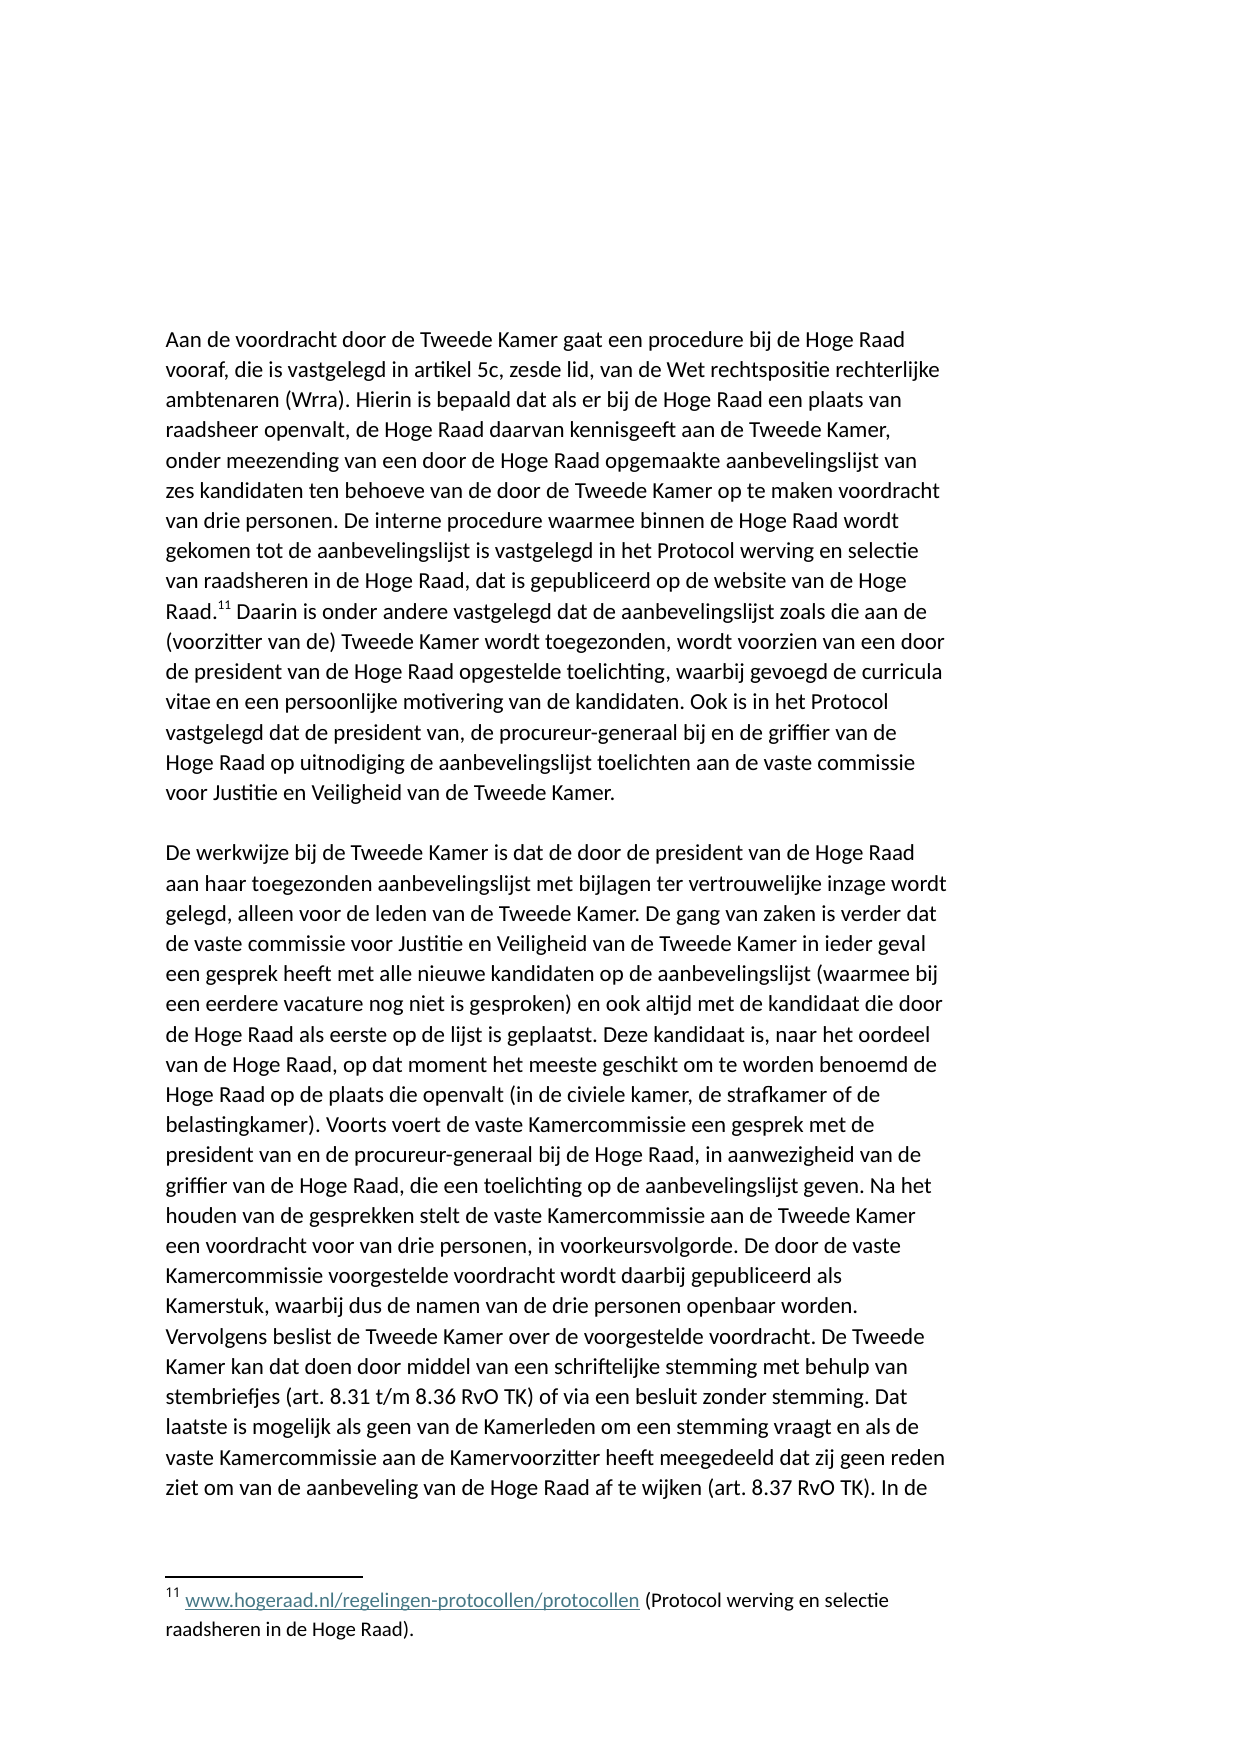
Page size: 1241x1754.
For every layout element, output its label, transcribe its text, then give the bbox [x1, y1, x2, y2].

text Aan de voordracht door de Tweede Kamer gaat een procedure bij de Hoge Raad vooraf, die is vastgelegd in artikel 5c, zesde lid, van de Wet rechtspositie rechterlijke ambtenaren (Wrra). Hierin is bepaald dat als er bij de Hoge Raad een plaats van raadsheer openvalt, de Hoge Raad daarvan kennisgeeft aan de Tweede Kamer, onder meezending van een door de Hoge Raad opgemaakte aanbevelingslijst van zes kandidaten ten behoeve van de door de Tweede Kamer op te maken voordracht van drie personen. De interne procedure waarmee binnen de Hoge Raad wordt gekomen tot de aanbevelingslijst is vastgelegd in het Protocol werving en selectie van raadsheren in de Hoge Raad, dat is gepubliceerd op de website van de Hoge Raad. Daarin is onder andere vastgelegd dat de aanbevelingslijst zoals die aan de (voorzitter van de) Tweede Kamer wordt toegezonden, wordt voorzien van een door de president van de Hoge Raad opgestelde toelichting, waarbij gevoegd de curricula vitae en een persoonlijke motivering van de kandidaten. Ook is in het Protocol vastgelegd dat de president van, de procureur-generaal bij en de griffier van de Hoge Raad op uitnodiging de aanbevelingslijst toelichten aan de vaste commissie voor Justitie en Veiligheid van de Tweede Kamer. [165, 325, 951, 806]
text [165, 838, 951, 1501]
